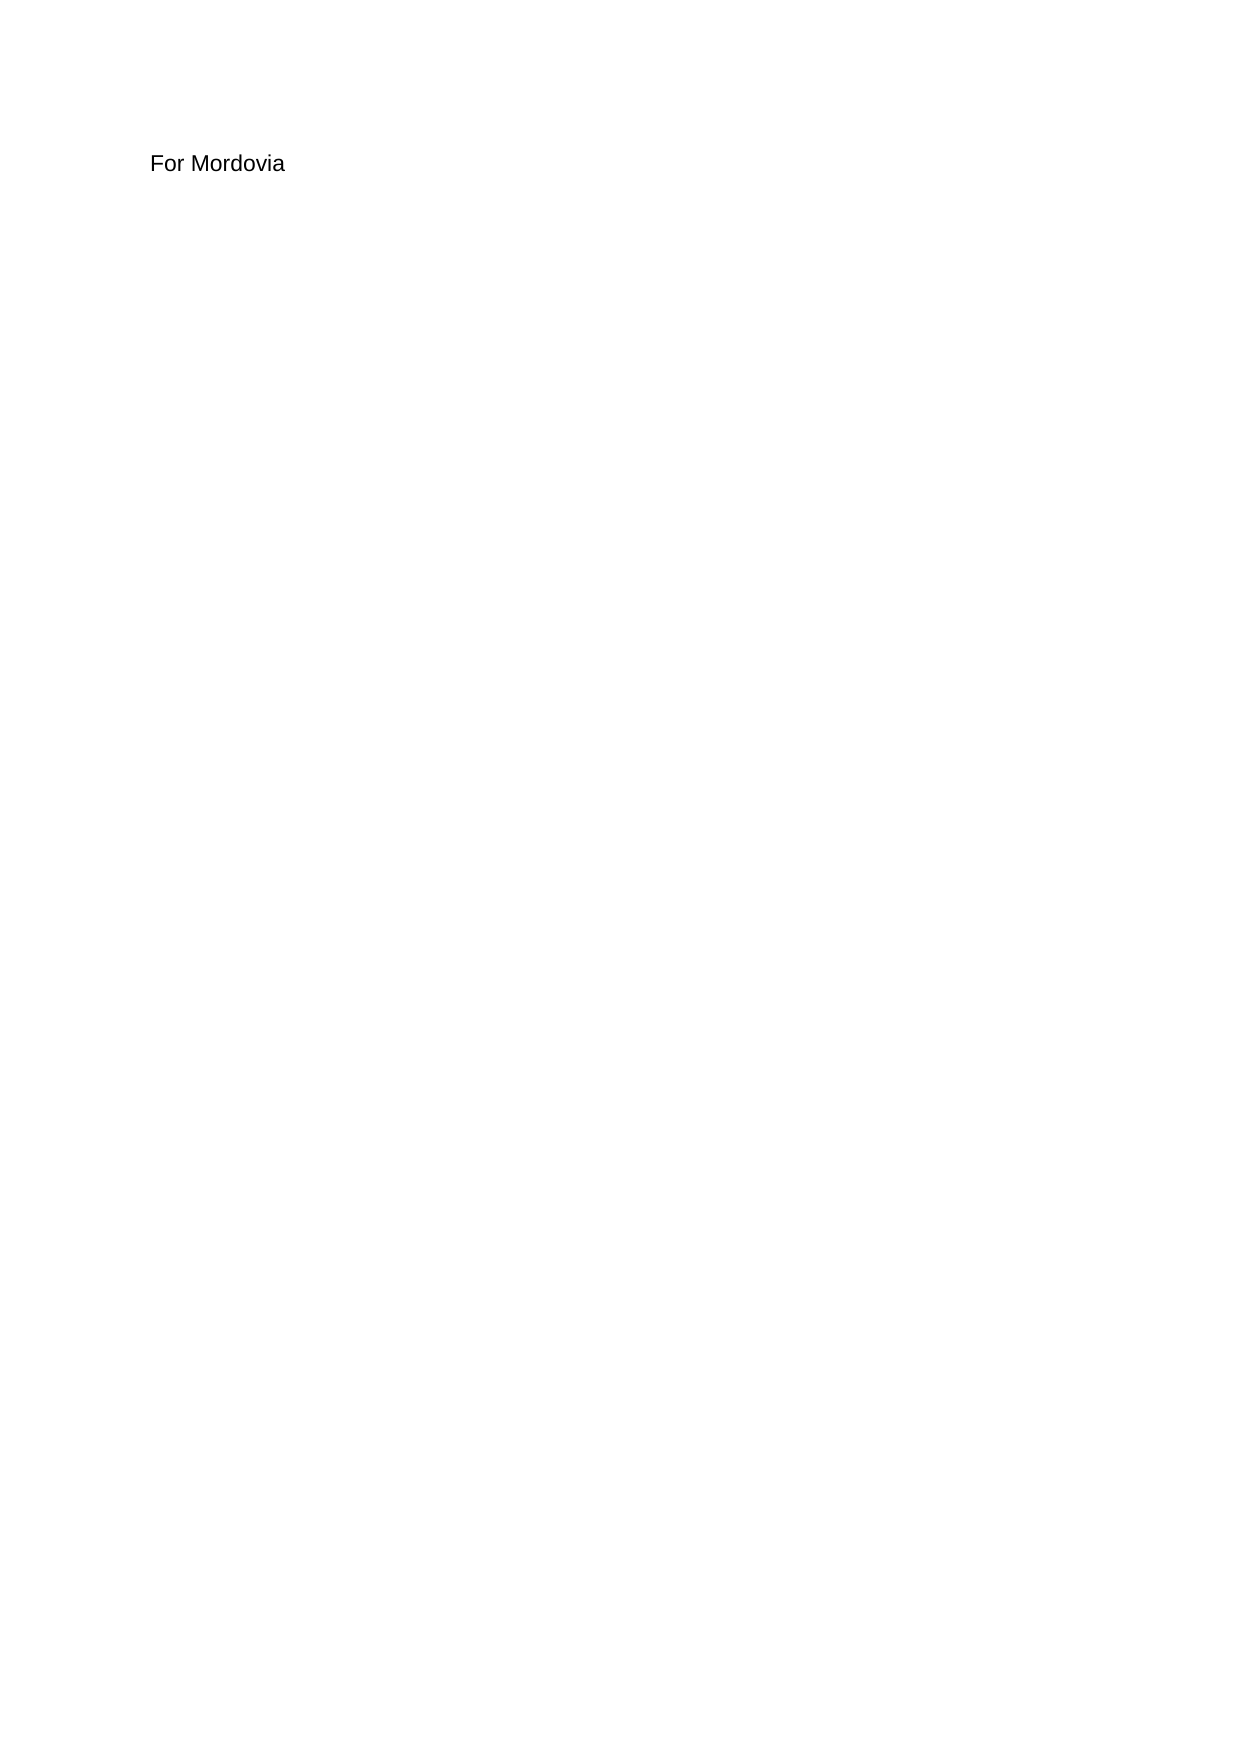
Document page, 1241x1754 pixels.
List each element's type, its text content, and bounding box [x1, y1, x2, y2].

text For Mordovia [150, 150, 1090, 176]
